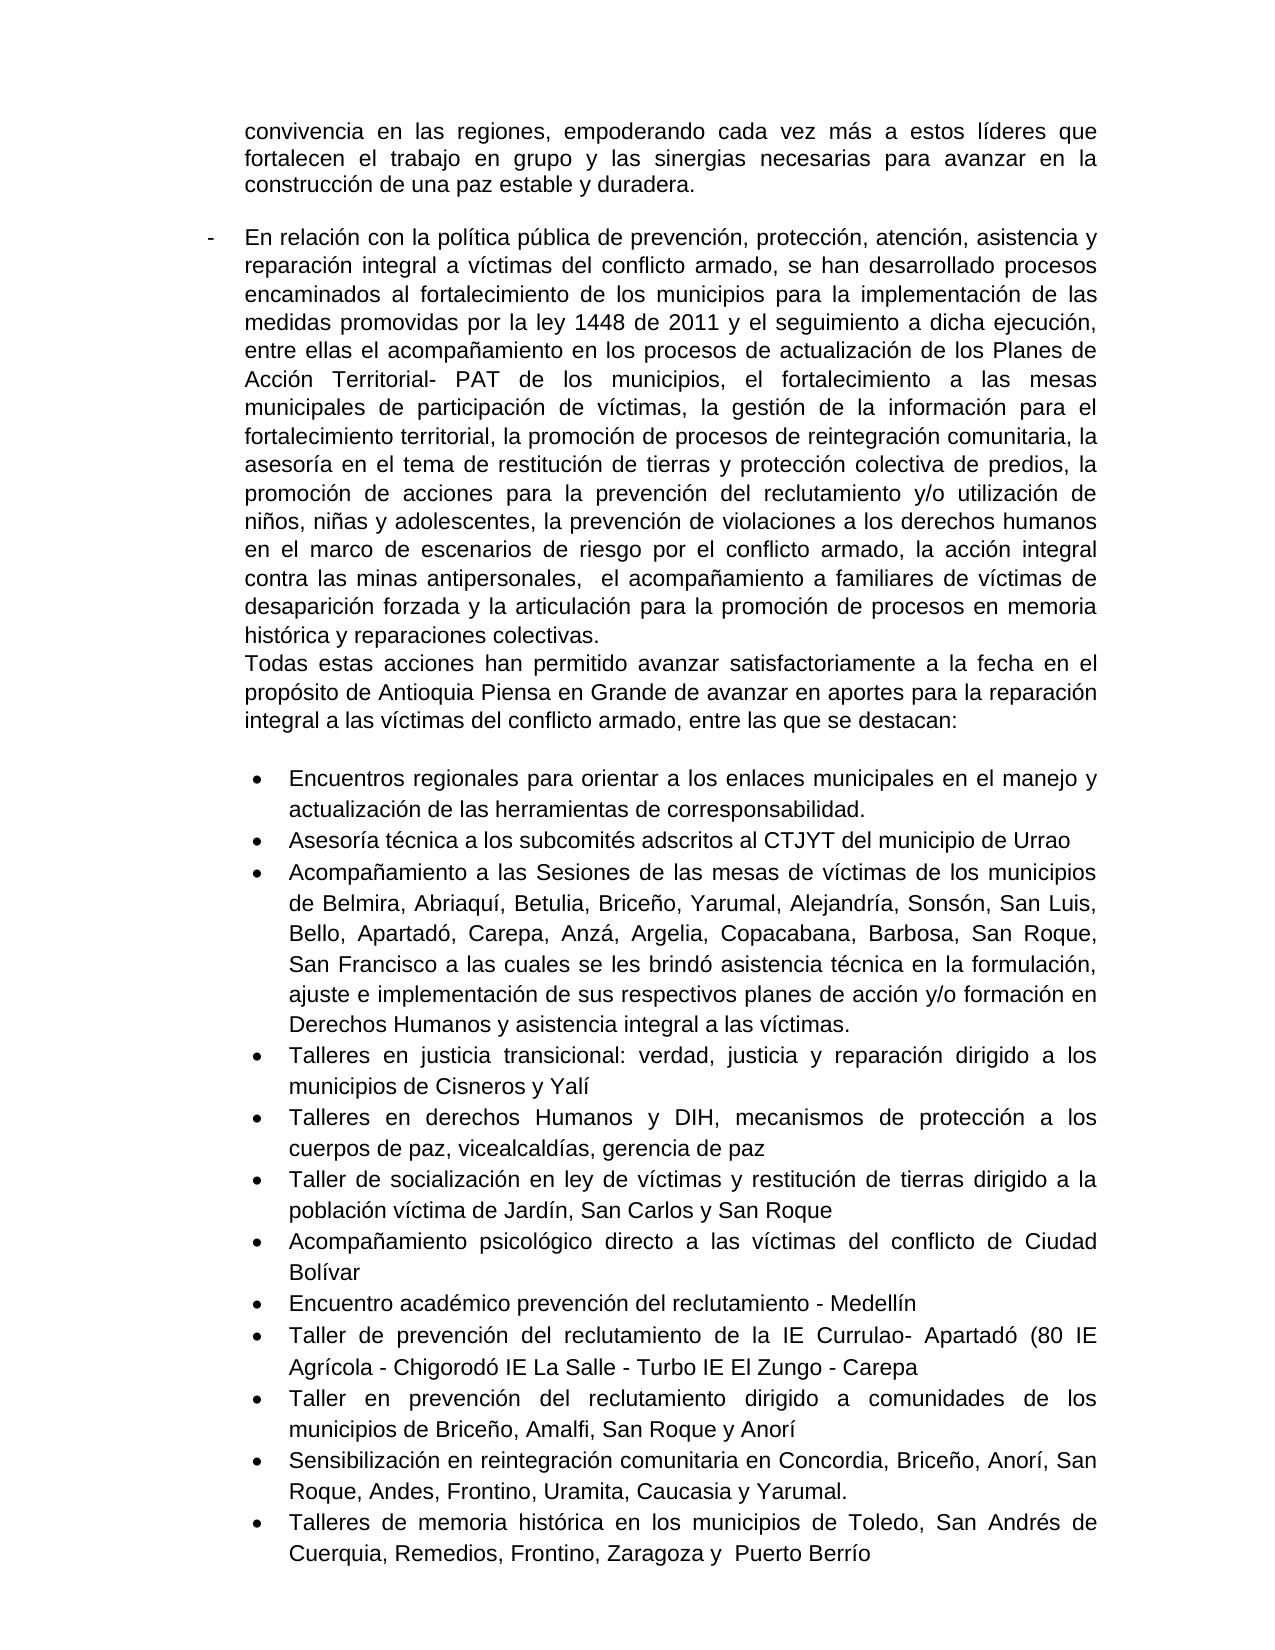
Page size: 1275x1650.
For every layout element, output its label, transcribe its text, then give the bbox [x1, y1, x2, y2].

list En relación con la política pública de prevención, protección, atención, asistencia y reparación integral a víctimas del conflicto armado, se han desarrollado procesos encaminados al fortalecimiento de los municipios para la implementación de las medidas promovidas por la ley 1448 de 2011 y el seguimiento a dicha ejecución, entre ellas el acompañamiento en los procesos de actualización de los Planes de Acción Territorial- PAT de los municipios, el fortalecimiento a las mesas municipales de participación de víctimas, la gestión de la información para el fortalecimiento territorial, la promoción de procesos de reintegración comunitaria, la asesoría en el tema de restitución de tierras y protección colectiva de predios, la promoción de acciones para la prevención del reclutamiento y/o utilización de niños, niñas y adolescentes, la prevención de violaciones a los derechos humanos en el marco de escenarios de riesgo por el conflicto armado, la acción integral contra las minas antipersonales, el acompañamiento a familiares de víctimas de desaparición forzada y la articulación para la promoción de procesos en memoria histórica y reparaciones colectivas. [207, 382, 1098, 806]
list Taller de socialización en ley de víctimas y restitución de tierras dirigido a la población víctima de Jardín, San Carlos y San Roque [251, 1323, 1098, 1382]
list Taller de prevención del reclutamiento de la IE Currulao- Apartadó (80 IE Agrícola - Chigorodó IE La Salle - Turbo IE El Zungo - Carepa [251, 1480, 1098, 1538]
list Acompañamiento psicológico directo a las víctimas del conflicto de Ciudad Bolívar [251, 1386, 1098, 1444]
text De acuerdo a las fechas hito de cada mes, los líderes regionales han brindado asesoría y asistencia técnica a los promotores voluntarios y han realizado con ellos accione en pro de los derechos humanos, la prevención del delito y la sana convivencia en las regiones, empoderando cada vez más a estos líderes que fortalecen el trabajo en grupo y las sinergias necesarias para avanzar en la construcción de una paz estable y duradera. [244, 197, 1098, 355]
list Acompañamiento a las Sesiones de las mesas de víctimas de los municipios de Belmira, Abriaquí, Betulia, Briceño, Yarumal, Alejandría, Sonsón, San Luis, Bello, Apartadó, Carepa, Anzá, Argelia, Copacabana, Barbosa, San Roque, San Francisco a las cuales se les brindó asistencia técnica en la formulación, ajuste e implementación de sus respectivos planes de acción y/o formación en Derechos Humanos y asistencia integral a las víctimas. [251, 1016, 1098, 1195]
text Todas estas acciones han permitido avanzar satisfactoriamente a la fecha en el propósito de Antioquia Piensa en Grande de avanzar en aportes para la reparación integral a las víctimas del conflicto armado, entre las que se destacan: [244, 808, 1098, 892]
list Talleres en derechos Humanos y DIH, mecanismos de protección a los cuerpos de paz, vicealcaldías, gerencia de paz [251, 1261, 1098, 1319]
list Asesoría técnica a los subcomités adscritos al CTJYT del municipio de Urrao [251, 984, 1098, 1012]
list Encuentros regionales para orientar a los enlaces municipales en el manejo y actualización de las herramientas de corresponsabilidad. [251, 922, 1098, 980]
list Municipios fortalecidos para la atención a la población afectada, con la estrategia de promotores de Derechos Humanos (DDHH), Derecho Internacional Humanitario (DIH) y Víctimas [207, 118, 1098, 197]
list Encuentro académico prevención del reclutamiento - Medellín [251, 1448, 1098, 1476]
list Talleres en justicia transicional: verdad, justicia y reparación dirigido a los municipios de Cisneros y Yalí [251, 1199, 1098, 1257]
